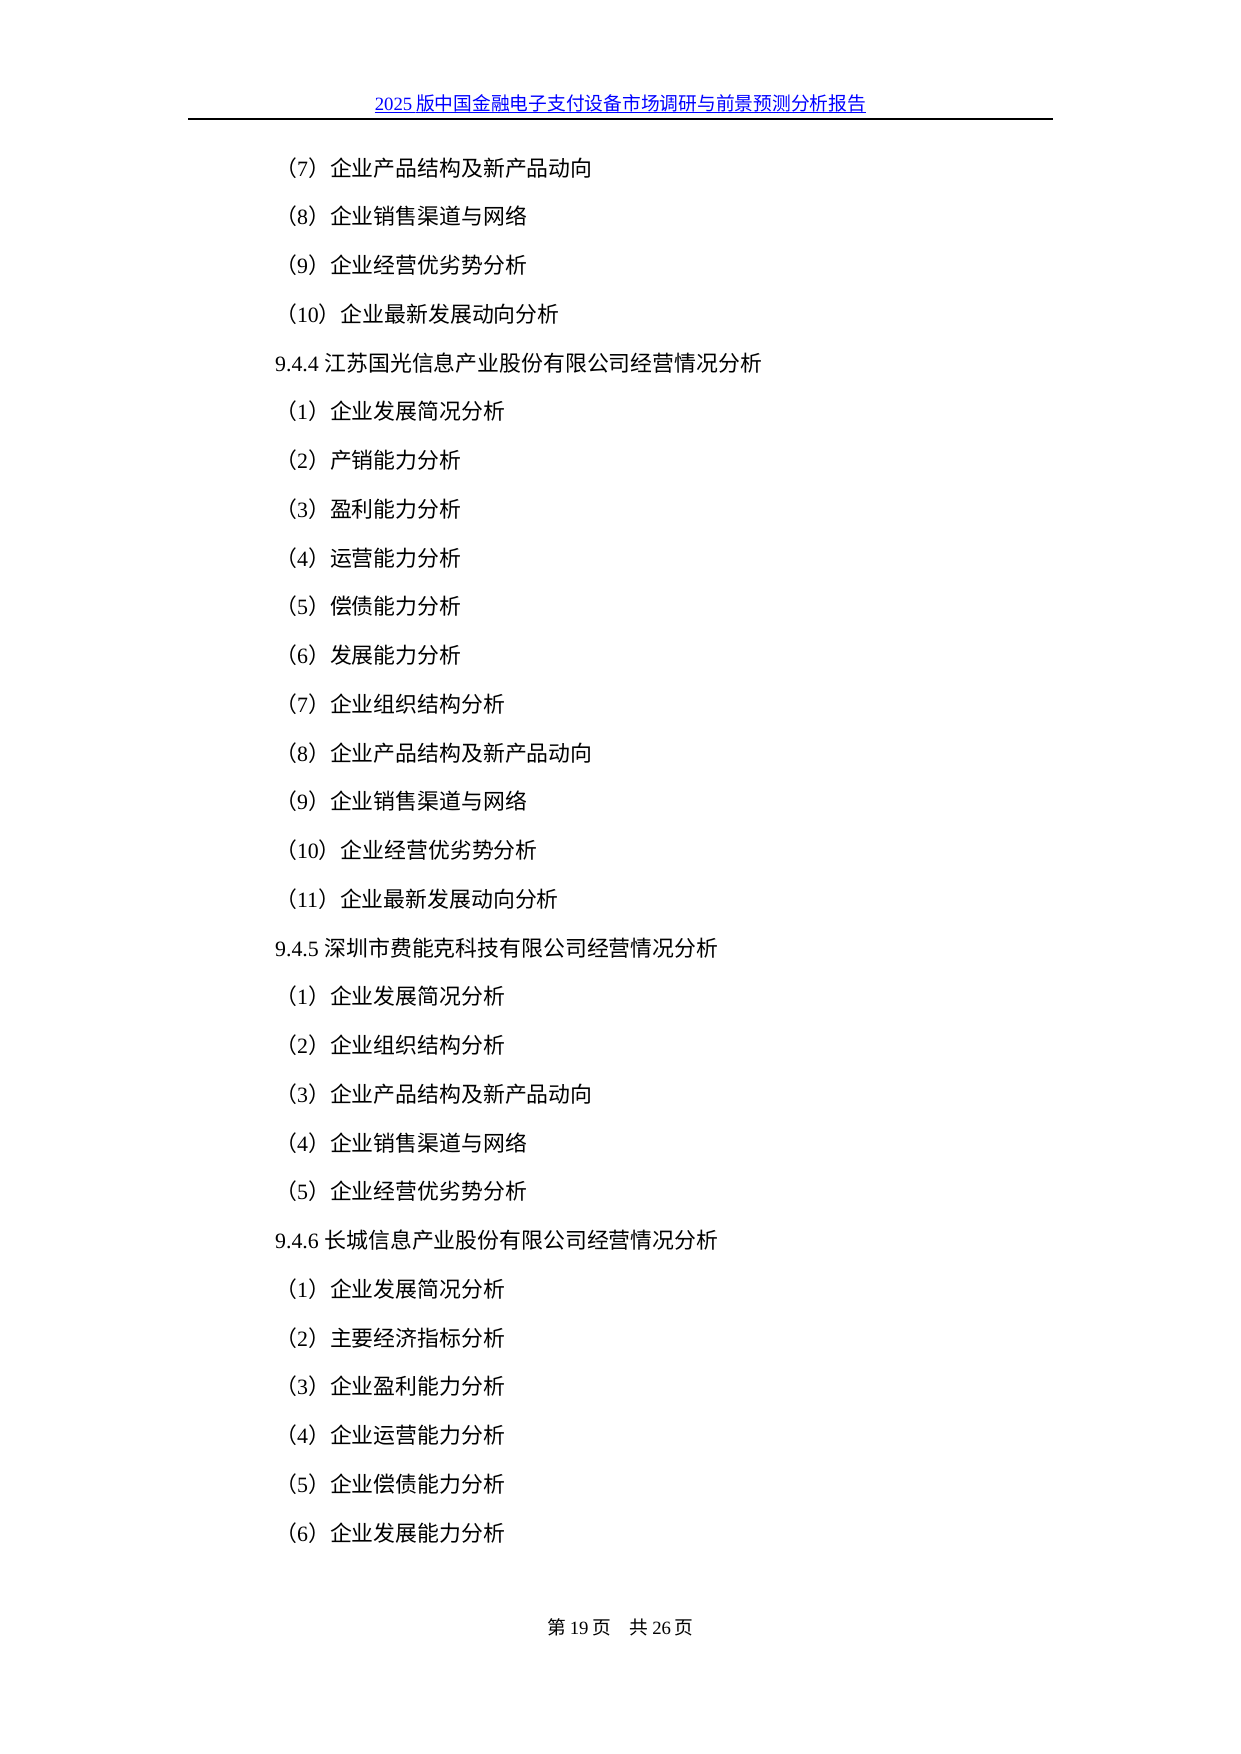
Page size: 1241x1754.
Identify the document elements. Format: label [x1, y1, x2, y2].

text [187, 150, 1053, 1548]
